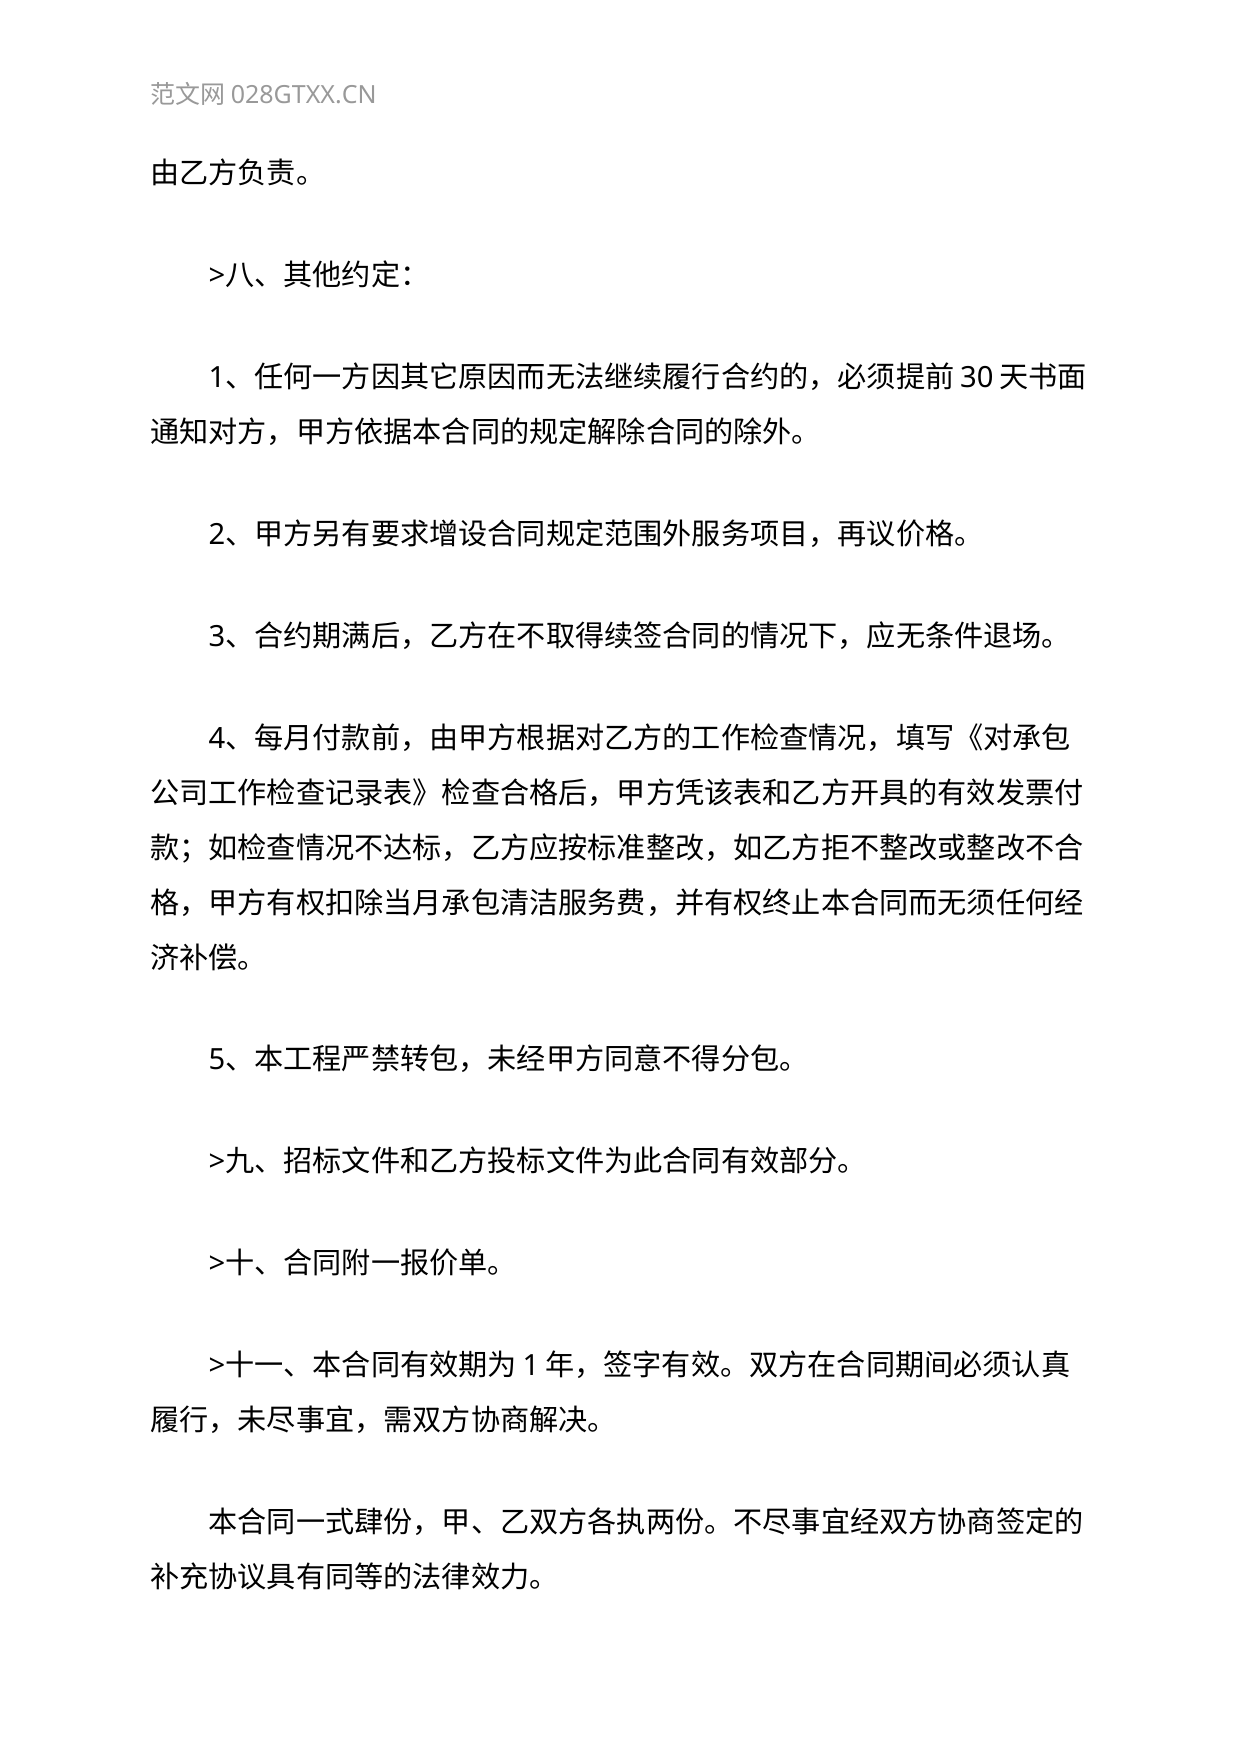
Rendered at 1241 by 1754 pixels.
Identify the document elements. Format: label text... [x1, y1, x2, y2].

text 2、甲方另有要求增设合同规定范围外服务项目，再议价格。 [150, 511, 1090, 553]
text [150, 150, 1090, 192]
text >十、合同附一报价单。 [150, 1240, 1090, 1282]
text 5、本工程严禁转包，未经甲方同意不得分包。 [150, 1036, 1090, 1078]
text 本合同一式肆份，甲、乙双方各执两份。不尽事宜经双方协商签定的补充协议具有同等的法律效力。 [150, 1499, 1090, 1596]
text 4、每月付款前，由甲方根据对乙方的工作检查情况，填写《对承包公司工作检查记录表》检查合格后，甲方凭该表和乙方开具的有效发票付款；如检查情况不达标，乙方应按标准整改，如乙方拒不整改或整改不合格，甲方有权扣除当月承包清洁服务费，并有权终止本合同而无须任何经济补偿。 [150, 714, 1090, 976]
text 1、任何一方因其它原因而无法继续履行合约的，必须提前30天书面通知对方，甲方依据本合同的规定解除合同的除外。 [150, 354, 1090, 451]
text >十一、本合同有效期为1年，签字有效。双方在合同期间必须认真履行，未尽事宜，需双方协商解决。 [150, 1342, 1090, 1439]
text >八、其他约定： [150, 252, 1090, 294]
text >九、招标文件和乙方投标文件为此合同有效部分。 [150, 1138, 1090, 1180]
text 3、合约期满后，乙方在不取得续签合同的情况下，应无条件退场。 [150, 612, 1090, 655]
